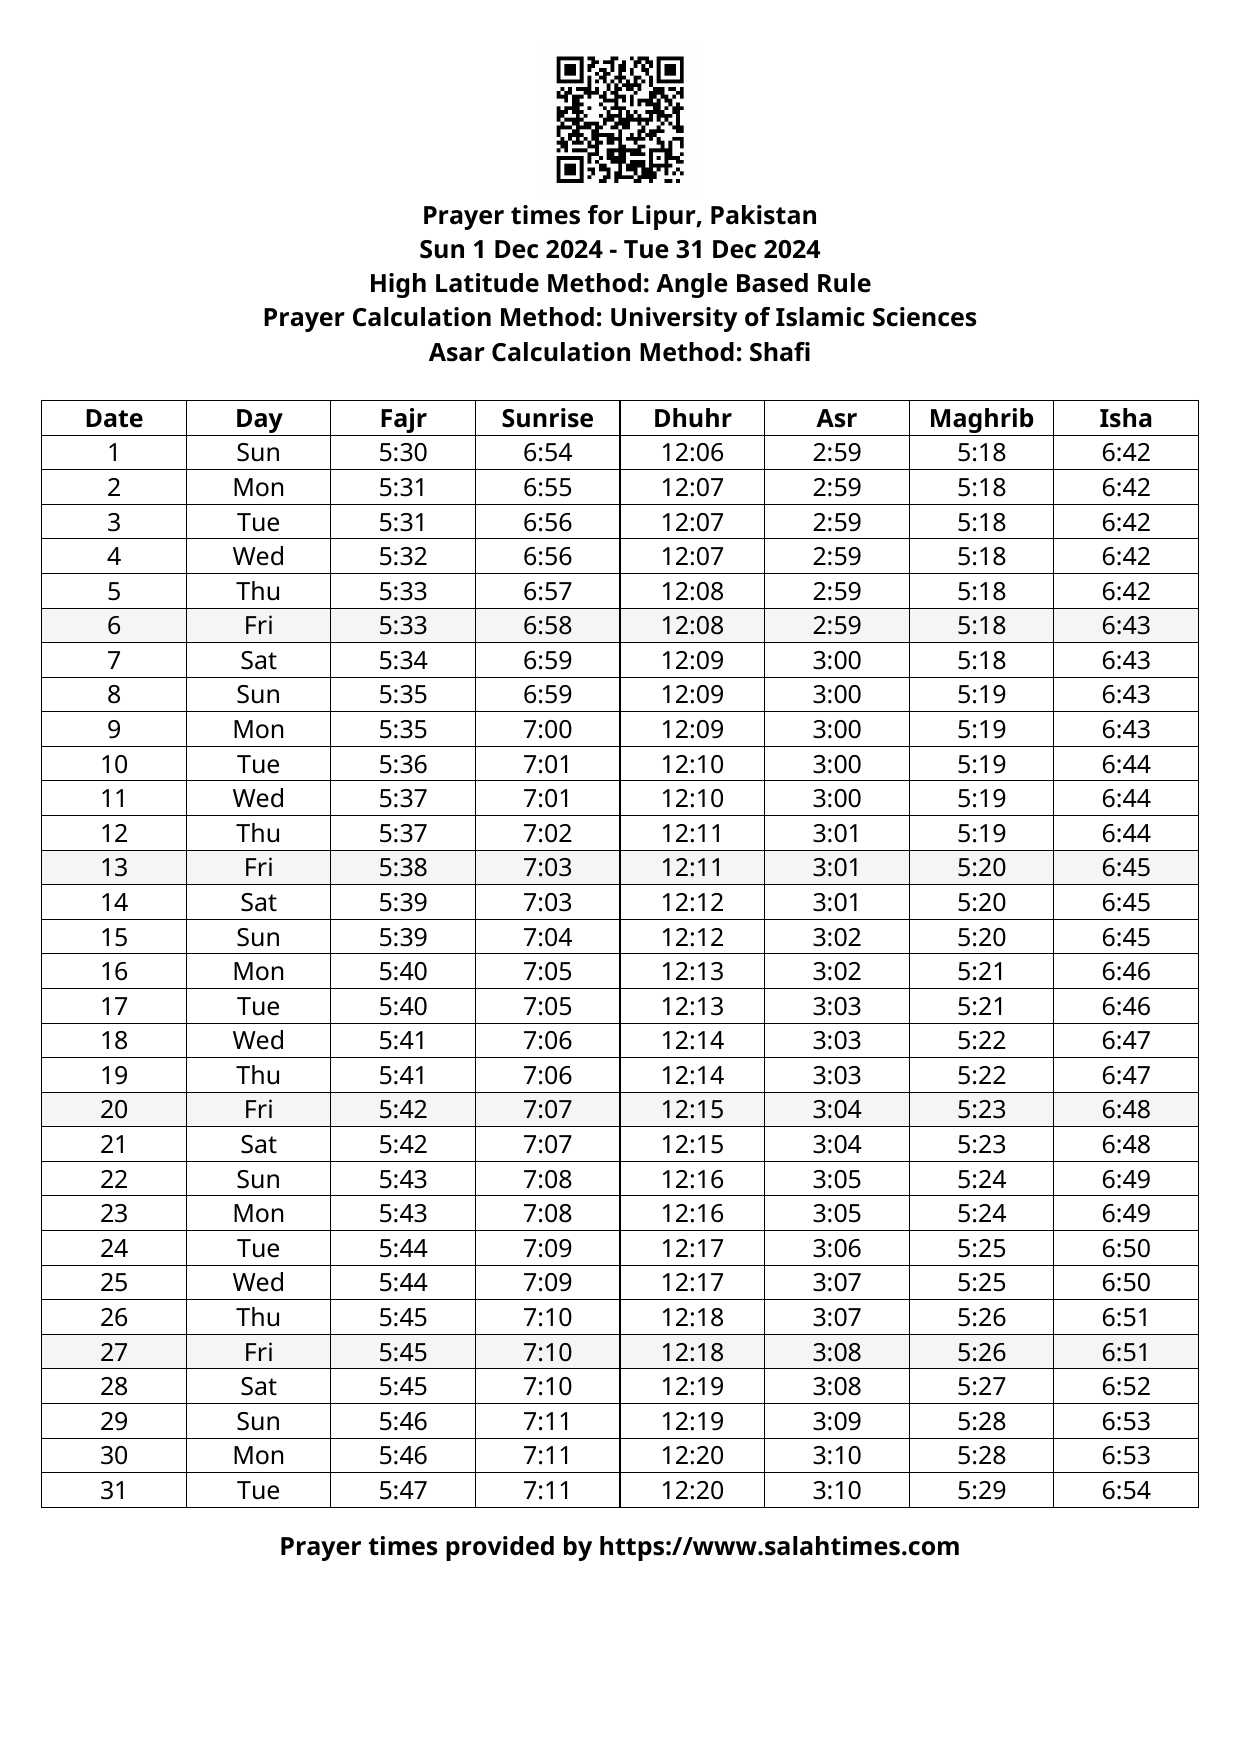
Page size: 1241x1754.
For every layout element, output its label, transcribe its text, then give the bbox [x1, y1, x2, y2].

table_cell 5:23 [910, 1093, 1053, 1126]
table_cell 5:29 [910, 1473, 1053, 1507]
table_cell 6:51 [1054, 1335, 1198, 1368]
table_cell 12:15 [621, 1127, 764, 1161]
table_cell 5:46 [331, 1404, 475, 1437]
text High Latitude Method: Angle Based Rule [42, 266, 1198, 300]
table_cell 5:26 [910, 1335, 1053, 1368]
table_cell Sat [187, 885, 330, 919]
table_cell 3:01 [765, 885, 909, 919]
table_cell 15 [42, 920, 186, 953]
table_cell 24 [42, 1231, 186, 1264]
table_cell 5:35 [331, 678, 475, 711]
table_cell 5:40 [331, 954, 475, 988]
text Sun 1 Dec 2024 - Tue 31 Dec 2024 [42, 232, 1198, 266]
table_cell 26 [42, 1300, 186, 1334]
table_cell 7:07 [476, 1127, 619, 1161]
table_cell 6:50 [1054, 1266, 1198, 1299]
table_cell 6:59 [476, 643, 619, 677]
table_cell 7:09 [476, 1231, 619, 1264]
table_cell 5:37 [331, 781, 475, 815]
table_cell Wed [187, 1266, 330, 1299]
table_cell 12:07 [621, 539, 764, 573]
table_cell 3:09 [765, 1404, 909, 1437]
table_cell 5:38 [331, 851, 475, 884]
table_cell 3:01 [765, 816, 909, 849]
text Prayer Calculation Method: University of Islamic Sciences [42, 300, 1198, 334]
table_cell 12:16 [621, 1196, 764, 1230]
table_cell 6:56 [476, 539, 619, 573]
table_cell Thu [187, 1058, 330, 1092]
table_cell 12:10 [621, 747, 764, 780]
table_cell 5:45 [331, 1335, 475, 1368]
table_cell 5:18 [910, 470, 1053, 504]
table_cell 5:43 [331, 1196, 475, 1230]
table_cell 3:04 [765, 1093, 909, 1126]
table_cell 5:31 [331, 470, 475, 504]
table_cell 5:25 [910, 1231, 1053, 1264]
table_cell 5:37 [331, 816, 475, 849]
table_cell 11 [42, 781, 186, 815]
table_cell 6:50 [1054, 1231, 1198, 1264]
table_cell Mon [187, 1439, 330, 1472]
table_cell Tue [187, 1231, 330, 1264]
table_cell 12:15 [621, 1093, 764, 1126]
table_cell Sat [187, 643, 330, 677]
table_cell 5:39 [331, 920, 475, 953]
table_cell 6:43 [1054, 712, 1198, 746]
table_cell 2:59 [765, 574, 909, 607]
table_cell 31 [42, 1473, 186, 1507]
table_cell 7:03 [476, 851, 619, 884]
table_cell 12:17 [621, 1266, 764, 1299]
table_cell 6:47 [1054, 1058, 1198, 1092]
table_cell 28 [42, 1369, 186, 1403]
table_cell 5:35 [331, 712, 475, 746]
table_cell 14 [42, 885, 186, 919]
table_cell 3:05 [765, 1162, 909, 1195]
table_cell Sun [187, 436, 330, 469]
table_cell 6:53 [1054, 1439, 1198, 1472]
table_cell 5:19 [910, 678, 1053, 711]
table_cell 12:09 [621, 643, 764, 677]
table_cell 6:49 [1054, 1196, 1198, 1230]
table_cell 3:08 [765, 1335, 909, 1368]
table_header Maghrib [910, 401, 1053, 434]
table_cell 5:18 [910, 609, 1053, 642]
table_cell 6:44 [1054, 747, 1198, 780]
table_cell 6:44 [1054, 781, 1198, 815]
table_cell 6:42 [1054, 539, 1198, 573]
table_cell Tue [187, 1473, 330, 1507]
table_cell 2:59 [765, 609, 909, 642]
table_cell Sun [187, 920, 330, 953]
table_cell 6:53 [1054, 1404, 1198, 1437]
table_cell 5:19 [910, 781, 1053, 815]
table_cell 12:18 [621, 1300, 764, 1334]
table_cell 2:59 [765, 470, 909, 504]
table_header Isha [1054, 401, 1198, 434]
table_cell 25 [42, 1266, 186, 1299]
table_cell 6:54 [1054, 1473, 1198, 1507]
table_cell Mon [187, 470, 330, 504]
table_cell Sun [187, 1404, 330, 1437]
table_cell 3:08 [765, 1369, 909, 1403]
table_header Fajr [331, 401, 475, 434]
table_cell 6:48 [1054, 1127, 1198, 1161]
table_cell 12:06 [621, 436, 764, 469]
table_cell 7:10 [476, 1335, 619, 1368]
table_cell Wed [187, 539, 330, 573]
table_cell 3:01 [765, 851, 909, 884]
table_cell 3:07 [765, 1300, 909, 1334]
table_cell Tue [187, 505, 330, 538]
table_cell 10 [42, 747, 186, 780]
table_cell 7:01 [476, 781, 619, 815]
table_cell 6:42 [1054, 574, 1198, 607]
table_cell 6:48 [1054, 1093, 1198, 1126]
table_cell 7:11 [476, 1404, 619, 1437]
table_cell 5:21 [910, 954, 1053, 988]
table_cell 20 [42, 1093, 186, 1126]
table_cell 5:18 [910, 643, 1053, 677]
picture [542, 41, 699, 198]
table_cell 3:00 [765, 781, 909, 815]
table_cell 5:18 [910, 436, 1053, 469]
table_cell 7:00 [476, 712, 619, 746]
table_cell Mon [187, 954, 330, 988]
table_cell 12:13 [621, 989, 764, 1022]
table_cell 12:11 [621, 816, 764, 849]
table_cell 7:04 [476, 920, 619, 953]
table_cell 5:40 [331, 989, 475, 1022]
table_cell 5:23 [910, 1127, 1053, 1161]
table_cell 3:00 [765, 747, 909, 780]
table_cell 13 [42, 851, 186, 884]
table_cell 5:19 [910, 712, 1053, 746]
table_cell 5:21 [910, 989, 1053, 1022]
table_cell 3:10 [765, 1439, 909, 1472]
table_cell 5:20 [910, 851, 1053, 884]
table_cell 3:03 [765, 1058, 909, 1092]
table_cell 1 [42, 436, 186, 469]
table_cell 5:18 [910, 539, 1053, 573]
table_cell 5:24 [910, 1162, 1053, 1195]
table_cell Thu [187, 816, 330, 849]
table_cell 3:05 [765, 1196, 909, 1230]
table_cell 5:31 [331, 505, 475, 538]
table_cell 5:22 [910, 1024, 1053, 1057]
table_cell 23 [42, 1196, 186, 1230]
table_cell 5:30 [331, 436, 475, 469]
table_header Asr [765, 401, 909, 434]
table_cell Fri [187, 1335, 330, 1368]
table_cell 2 [42, 470, 186, 504]
table_cell 7:07 [476, 1093, 619, 1126]
table_cell 3:07 [765, 1266, 909, 1299]
table_cell 2:59 [765, 505, 909, 538]
table_header Sunrise [476, 401, 619, 434]
table_cell 12:08 [621, 574, 764, 607]
table_cell 6:59 [476, 678, 619, 711]
table_cell Mon [187, 1196, 330, 1230]
table_cell Tue [187, 989, 330, 1022]
table_cell 4 [42, 539, 186, 573]
table_cell 12:07 [621, 470, 764, 504]
table_cell 12:10 [621, 781, 764, 815]
table_cell 6:55 [476, 470, 619, 504]
table_cell 7:10 [476, 1300, 619, 1334]
table_cell 6 [42, 609, 186, 642]
table_cell 12:14 [621, 1058, 764, 1092]
table_cell 12:09 [621, 678, 764, 711]
table_cell 12:18 [621, 1335, 764, 1368]
table_cell 12:17 [621, 1231, 764, 1264]
table_cell 6:49 [1054, 1162, 1198, 1195]
table_cell 22 [42, 1162, 186, 1195]
table_cell Sat [187, 1127, 330, 1161]
table_cell 5 [42, 574, 186, 607]
table_cell 5:20 [910, 885, 1053, 919]
table_cell 5:47 [331, 1473, 475, 1507]
table_cell 5:32 [331, 539, 475, 573]
table_cell Thu [187, 574, 330, 607]
table_cell 7:11 [476, 1473, 619, 1507]
table_cell 6:58 [476, 609, 619, 642]
table_cell 5:19 [910, 747, 1053, 780]
table_cell 5:24 [910, 1196, 1053, 1230]
table_cell 5:43 [331, 1162, 475, 1195]
text Prayer times for Lipur, Pakistan [42, 198, 1198, 232]
table_cell 5:18 [910, 574, 1053, 607]
table_cell 5:22 [910, 1058, 1053, 1092]
table_cell 5:42 [331, 1093, 475, 1126]
table_cell 12:13 [621, 954, 764, 988]
table_cell 6:43 [1054, 678, 1198, 711]
table_cell 5:33 [331, 609, 475, 642]
table_cell 6:56 [476, 505, 619, 538]
table_cell 5:41 [331, 1024, 475, 1057]
table_cell 5:41 [331, 1058, 475, 1092]
table_cell 7:06 [476, 1058, 619, 1092]
table_cell 5:44 [331, 1266, 475, 1299]
table_cell Thu [187, 1300, 330, 1334]
table_cell 6:45 [1054, 885, 1198, 919]
table_cell 3:02 [765, 954, 909, 988]
table_cell 5:36 [331, 747, 475, 780]
table_cell 5:33 [331, 574, 475, 607]
table_cell 12:12 [621, 885, 764, 919]
table_cell 7 [42, 643, 186, 677]
table_cell 9 [42, 712, 186, 746]
table_cell 5:27 [910, 1369, 1053, 1403]
table_cell 3:02 [765, 920, 909, 953]
table_cell 2:59 [765, 436, 909, 469]
table_cell 5:20 [910, 920, 1053, 953]
text Asar Calculation Method: Shafi [42, 334, 1198, 368]
table_cell Fri [187, 851, 330, 884]
table_cell 7:09 [476, 1266, 619, 1299]
table_cell Wed [187, 1024, 330, 1057]
table_cell 18 [42, 1024, 186, 1057]
table_cell 8 [42, 678, 186, 711]
table_cell 12 [42, 816, 186, 849]
table_cell 3:03 [765, 989, 909, 1022]
table_cell 6:52 [1054, 1369, 1198, 1403]
table_cell 12:12 [621, 920, 764, 953]
table_cell Fri [187, 609, 330, 642]
table_cell 7:02 [476, 816, 619, 849]
table_cell 16 [42, 954, 186, 988]
table_cell 19 [42, 1058, 186, 1092]
table_cell 7:08 [476, 1162, 619, 1195]
table_cell 6:46 [1054, 954, 1198, 988]
table_cell 6:45 [1054, 851, 1198, 884]
table_cell 12:08 [621, 609, 764, 642]
table_cell 6:51 [1054, 1300, 1198, 1334]
table_cell 6:44 [1054, 816, 1198, 849]
table_cell 7:01 [476, 747, 619, 780]
table_cell 12:09 [621, 712, 764, 746]
table_cell 6:46 [1054, 989, 1198, 1022]
table_cell Mon [187, 712, 330, 746]
table_cell 5:19 [910, 816, 1053, 849]
table_cell 12:20 [621, 1473, 764, 1507]
table_cell 17 [42, 989, 186, 1022]
table_cell 7:08 [476, 1196, 619, 1230]
table_cell 12:20 [621, 1439, 764, 1472]
table_cell 5:45 [331, 1300, 475, 1334]
table_cell 6:42 [1054, 436, 1198, 469]
table_header Day [187, 401, 330, 434]
table_cell 3:10 [765, 1473, 909, 1507]
table_cell Sun [187, 1162, 330, 1195]
table_cell 6:45 [1054, 920, 1198, 953]
table_cell 5:25 [910, 1266, 1053, 1299]
table_cell 12:14 [621, 1024, 764, 1057]
table_cell Sun [187, 678, 330, 711]
text Prayer times provided by https://www.salahtimes.com [42, 1528, 1198, 1563]
table_cell 5:18 [910, 505, 1053, 538]
table_cell 29 [42, 1404, 186, 1437]
table_cell 3:04 [765, 1127, 909, 1161]
table_cell 12:16 [621, 1162, 764, 1195]
table_cell 7:06 [476, 1024, 619, 1057]
table_cell 3:00 [765, 678, 909, 711]
table_cell Fri [187, 1093, 330, 1126]
table_cell 5:42 [331, 1127, 475, 1161]
table_cell 12:11 [621, 851, 764, 884]
table_cell 6:42 [1054, 470, 1198, 504]
table_cell 7:11 [476, 1439, 619, 1472]
table_cell 5:34 [331, 643, 475, 677]
table_cell 7:05 [476, 989, 619, 1022]
table_cell 5:26 [910, 1300, 1053, 1334]
table_cell 6:54 [476, 436, 619, 469]
table_cell 5:28 [910, 1404, 1053, 1437]
table_cell 3:00 [765, 712, 909, 746]
table_cell 3:06 [765, 1231, 909, 1264]
table_cell 5:46 [331, 1439, 475, 1472]
table_cell Sat [187, 1369, 330, 1403]
table_cell Tue [187, 747, 330, 780]
table_cell 6:43 [1054, 643, 1198, 677]
table_header Dhuhr [621, 401, 764, 434]
table_cell 6:57 [476, 574, 619, 607]
table_cell 30 [42, 1439, 186, 1472]
table_cell 5:28 [910, 1439, 1053, 1472]
table_cell 7:05 [476, 954, 619, 988]
table_cell 3:03 [765, 1024, 909, 1057]
table_cell 3:00 [765, 643, 909, 677]
table_cell 7:10 [476, 1369, 619, 1403]
table_cell 5:45 [331, 1369, 475, 1403]
table_cell Wed [187, 781, 330, 815]
table_cell 12:07 [621, 505, 764, 538]
table_cell 27 [42, 1335, 186, 1368]
table_cell 12:19 [621, 1369, 764, 1403]
table_cell 6:47 [1054, 1024, 1198, 1057]
table_cell 3 [42, 505, 186, 538]
table_cell 5:39 [331, 885, 475, 919]
table_cell 5:44 [331, 1231, 475, 1264]
table_cell 6:42 [1054, 505, 1198, 538]
table_cell 6:43 [1054, 609, 1198, 642]
table_cell 2:59 [765, 539, 909, 573]
table_header Date [42, 401, 186, 434]
table_cell 7:03 [476, 885, 619, 919]
table_cell 21 [42, 1127, 186, 1161]
table_cell 12:19 [621, 1404, 764, 1437]
